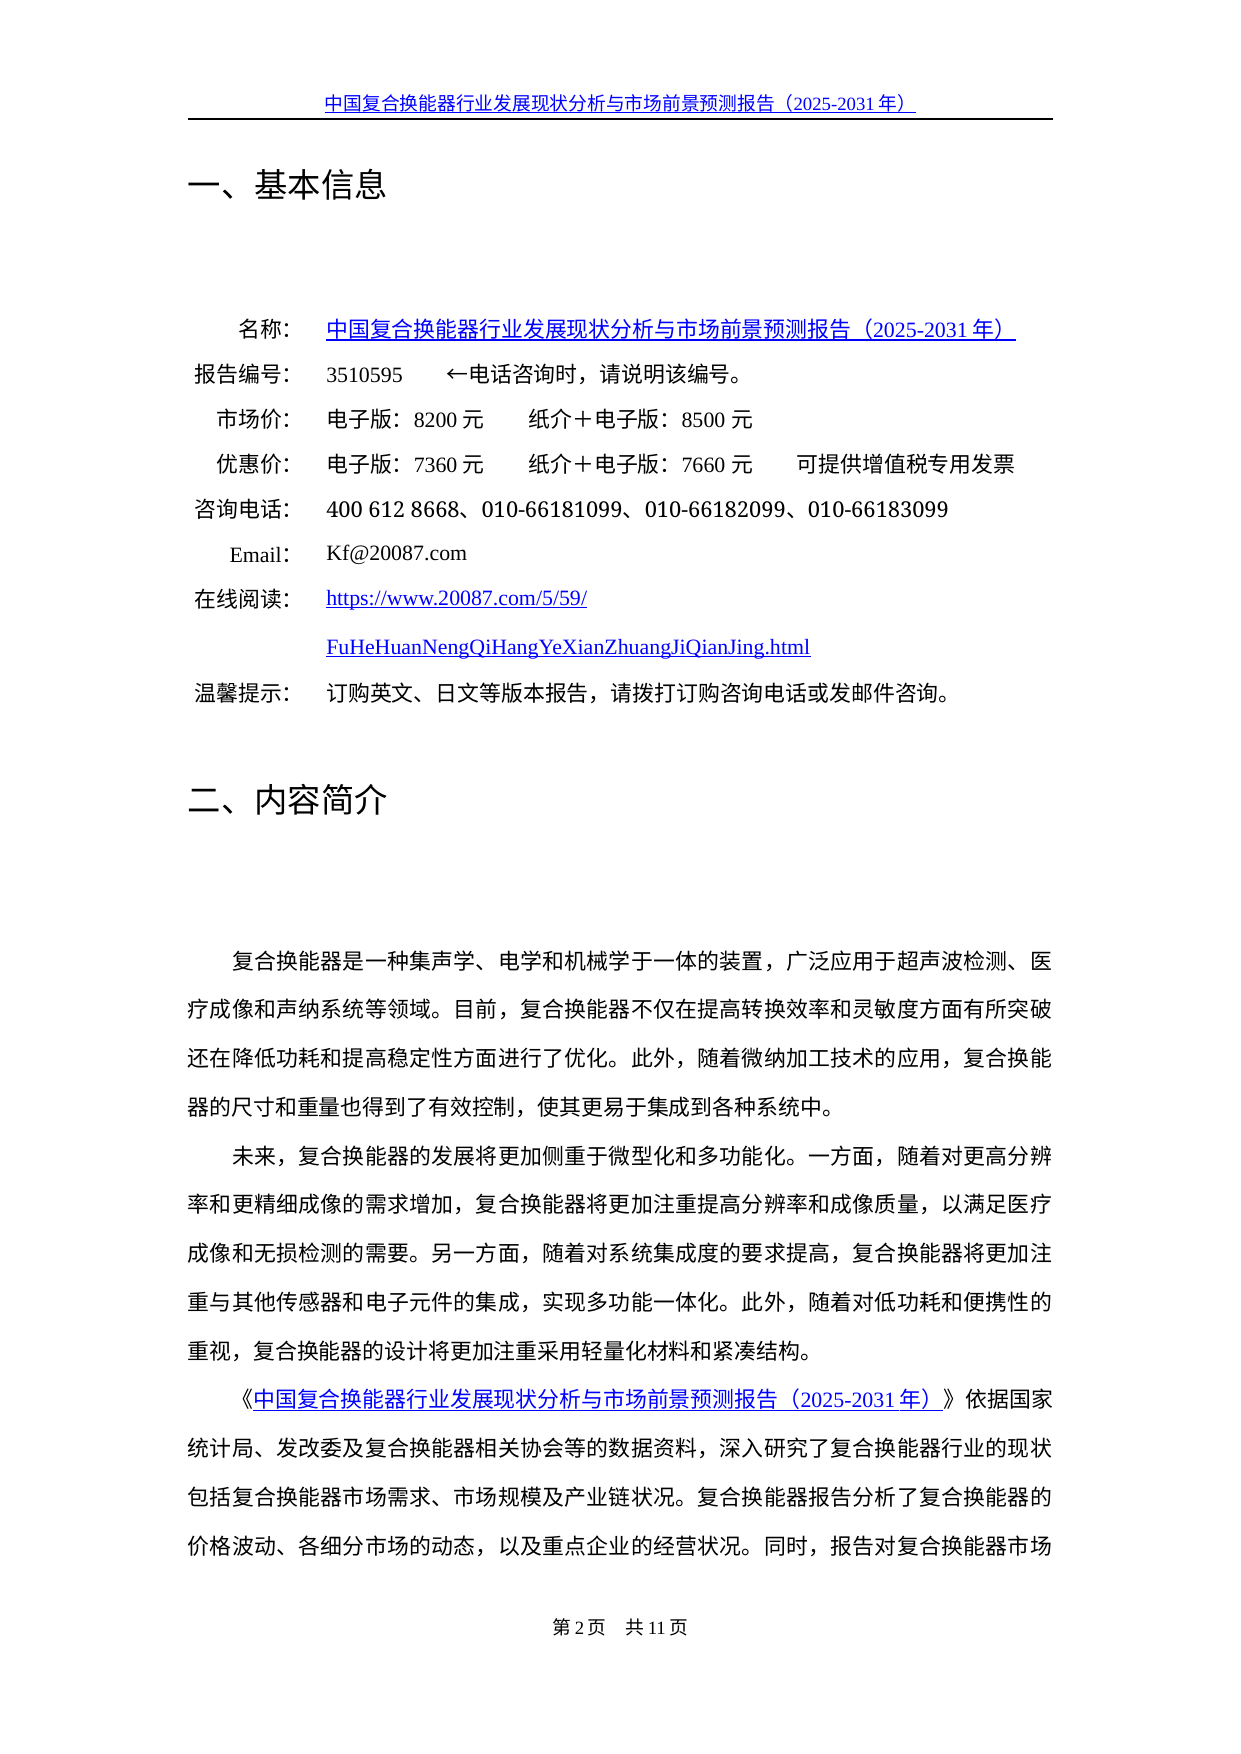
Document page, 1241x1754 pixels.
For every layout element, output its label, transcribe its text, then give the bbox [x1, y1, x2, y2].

table_cell 在线阅读： [167, 582, 315, 675]
table_cell [315, 582, 1073, 675]
table_cell 订购英文、日文等版本报告，请拨打订购咨询电话或发邮件咨询。 [315, 675, 1073, 720]
table_cell 电子版：8200 元 纸介＋电子版：8500 元 [315, 402, 1073, 447]
table_header 名称： [167, 312, 315, 357]
table_header 中国复合换能器行业发展现状分析与市场前景预测报告（2025-2031年） [315, 312, 1073, 357]
table_cell 咨询电话： [167, 492, 315, 537]
table_cell 优惠价： [167, 447, 315, 492]
table_cell 市场价： [167, 402, 315, 447]
table_cell Kf@20087.com [315, 537, 1073, 582]
table_cell Email： [167, 537, 315, 582]
table_cell 3510595 ←电话咨询时，请说明该编号。 [315, 357, 1073, 402]
table_cell 报告编号： [167, 357, 315, 402]
title 一、基本信息 [187, 150, 1053, 215]
table_cell 电子版：7360 元 纸介＋电子版：7660 元 可提供增值税专用发票 [315, 447, 1073, 492]
table_cell 温馨提示： [167, 675, 315, 720]
table_cell 400 612 8668、010-66181099、010-66182099、010-66183099 [315, 492, 1073, 537]
title 二、内容简介 [187, 766, 1053, 831]
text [187, 943, 1053, 1561]
